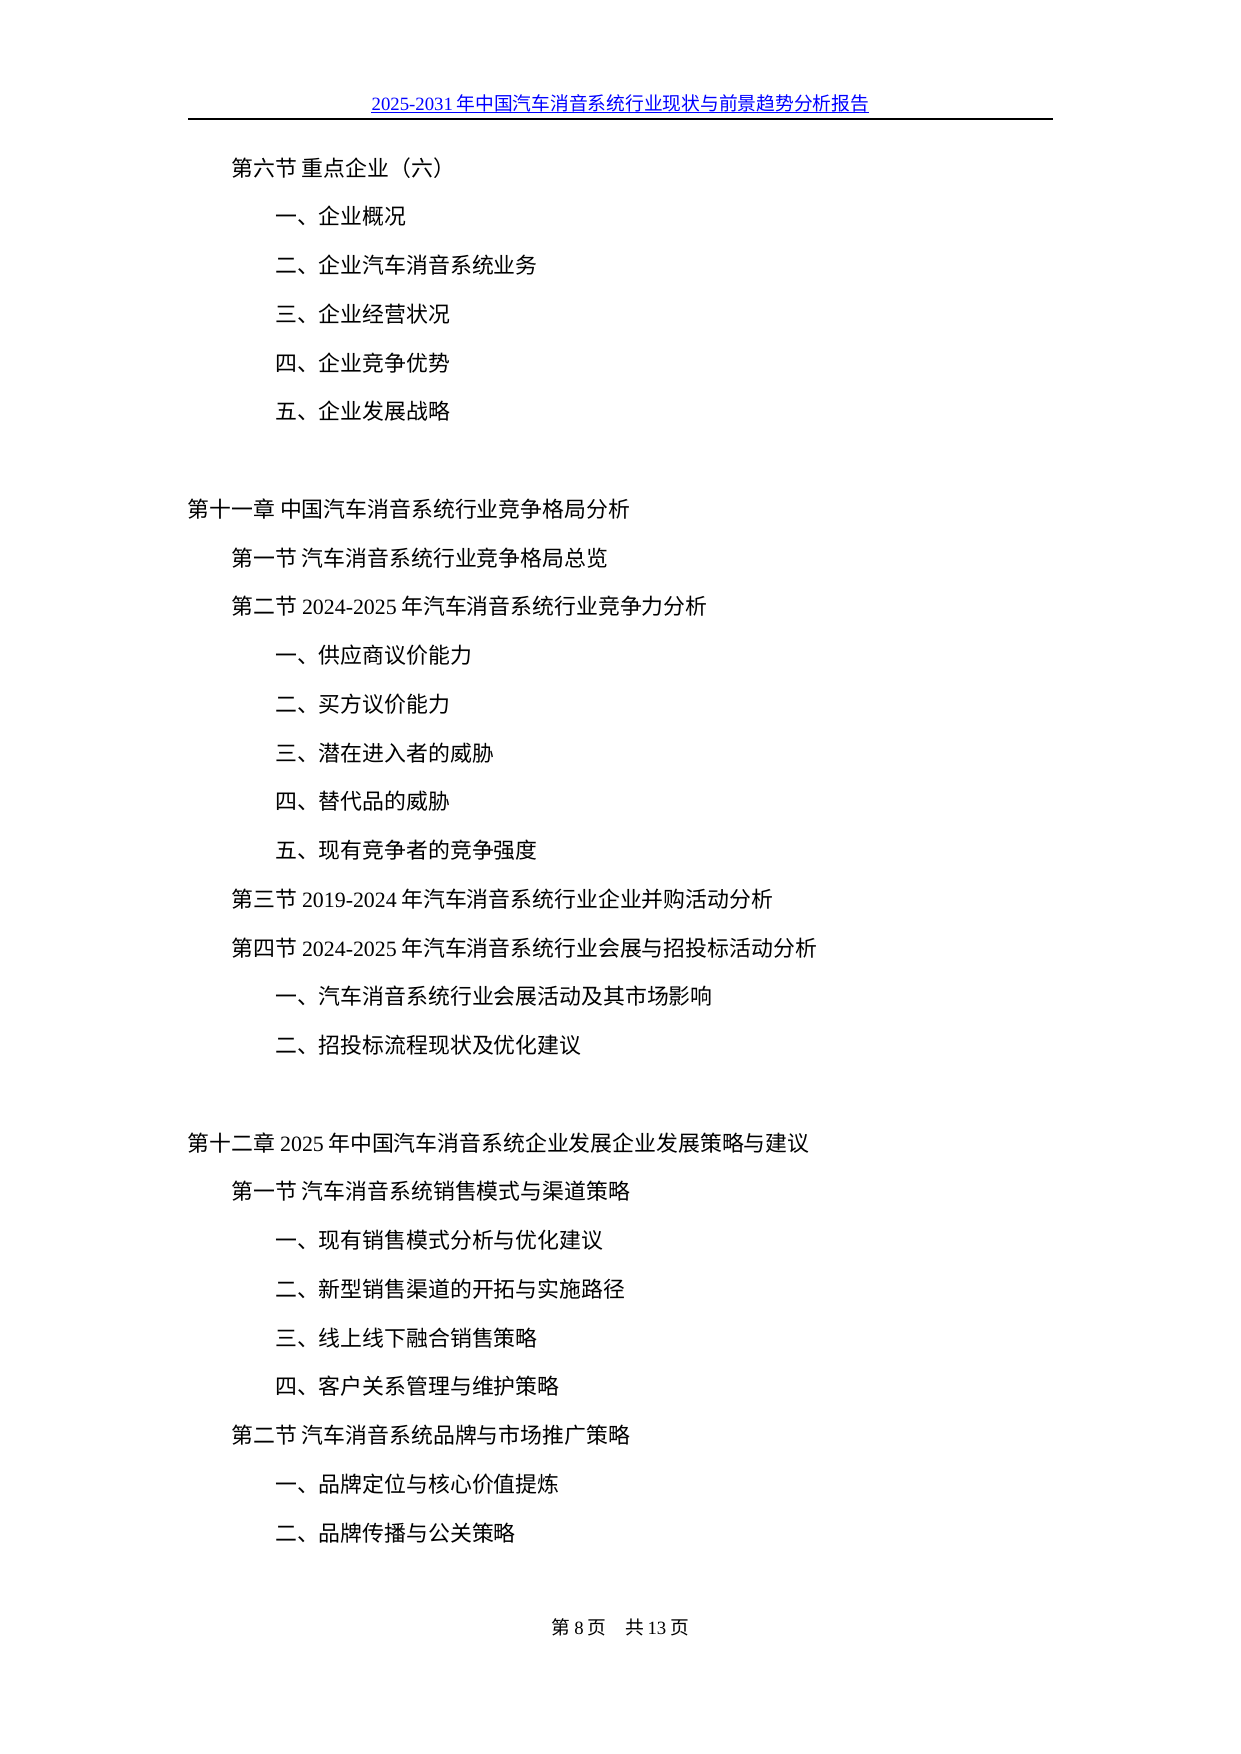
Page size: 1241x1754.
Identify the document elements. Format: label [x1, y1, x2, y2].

text [187, 150, 1053, 1548]
